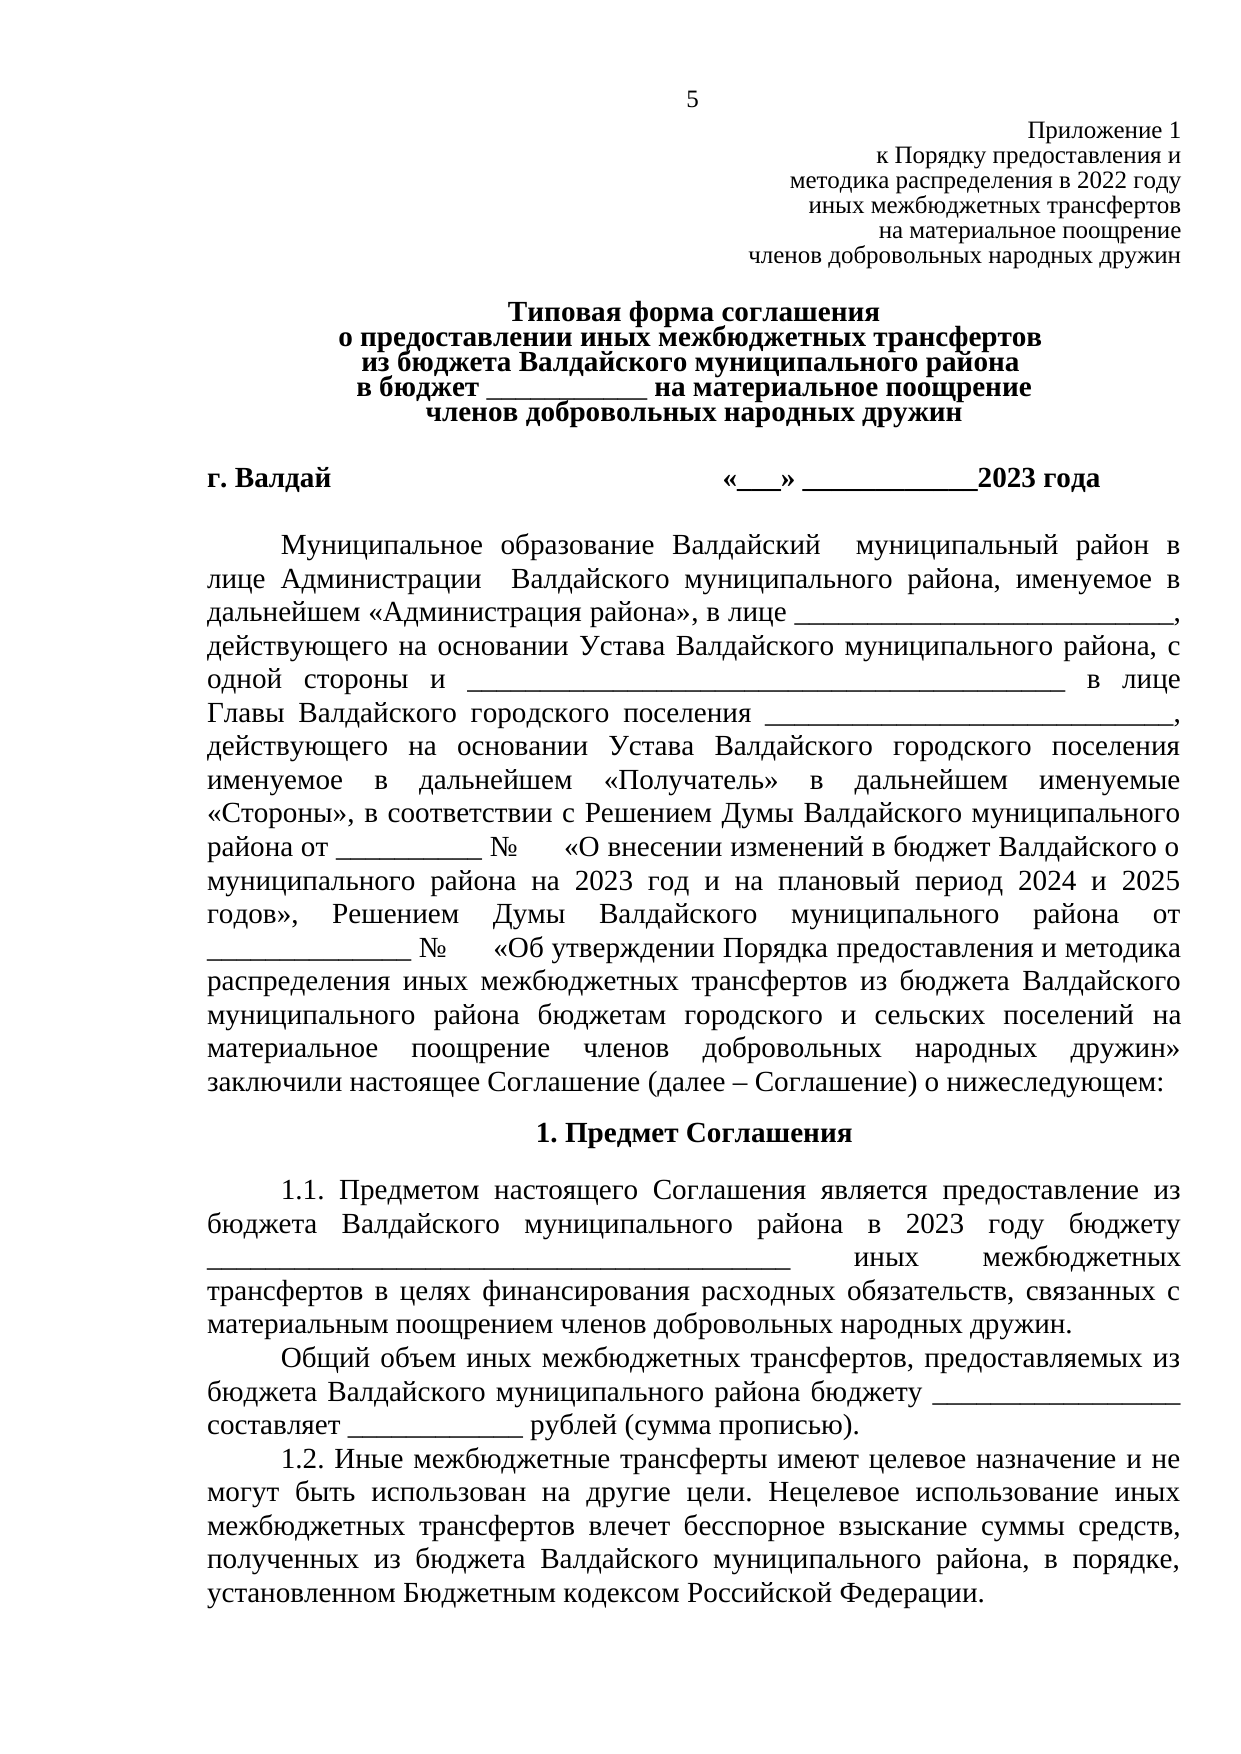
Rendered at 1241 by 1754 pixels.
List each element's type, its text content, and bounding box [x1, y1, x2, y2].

text Типовая форма соглашения [207, 302, 636, 327]
text Типовая форма соглашения [640, 302, 1181, 327]
text членов добровольных народных дружин [207, 243, 1181, 268]
text 1. Предмет Соглашения [207, 1122, 1181, 1147]
text иных межбюджетных трансфертов [207, 193, 1181, 218]
text 1.1. Предметом настоящего Соглашения является предоставление из бюджета Валдайского муниципального района в 2023 году бюджету ________________________________________ иных межбюджетных трансфертов в целях финансирования расходных обязательств, связанных с материальным поощрением членов добровольных народных дружин. [207, 1172, 1181, 1340]
text методика распределения в 2022 году [207, 168, 1181, 193]
text о предоставлении иных межбюджетных трансфертов из бюджета Валдайского муниципального района в бюджет ___________ на материальное поощрение [207, 327, 1181, 402]
text г. Валдай «___» ____________2023 года [207, 460, 1181, 494]
text 1.2. Иные межбюджетные трансферты имеют целевое назначение и не могут быть использован на другие цели. Нецелевое использование иных межбюджетных трансфертов влечет бесспорное взыскание суммы средств, полученных из бюджета Валдайского муниципального района, в порядке, установленном Бюджетным кодексом Российской Федерации. [207, 1441, 1181, 1608]
text на материальное поощрение [207, 218, 1181, 243]
text к Порядку предоставления и [207, 143, 1181, 168]
text Общий объем иных межбюджетных трансфертов, предоставляемых из бюджета Валдайского муниципального района бюджету _________________ составляет ____________ рублей (сумма прописью). [207, 1340, 1181, 1441]
text Приложение 1 [207, 118, 1181, 143]
text членов добровольных народных дружин [207, 402, 1181, 427]
text Муниципальное образование Валдайский муниципальный район в лице Администрации Валдайского муниципального района, именуемое в дальнейшем «Администрация района», в лице __________________________, действующего на основании Устава Валдайского муниципального района, с одной стороны и _________________________________________ в лице Главы Валдайского городского поселения ____________________________, действующего на основании Устава Валдайского городского поселения именуемое в дальнейшем «Получатель» в дальнейшем именуемые «Стороны», в соответствии с Решением Думы Валдайского муниципального района от __________ № «О внесении изменений в бюджет Валдайского о муниципального района на 2023 год и на плановый период 2024 и 2025 годов», Решением Думы Валдайского муниципального района от ______________ № «Об утверждении Порядка предоставления и методика распределения иных межбюджетных трансфертов из бюджета Валдайского муниципального района бюджетам городского и сельских поселений на материальное поощрение членов добровольных народных дружин» заключили настоящее Соглашение (далее – Соглашение) о нижеследующем: [207, 527, 1181, 1097]
